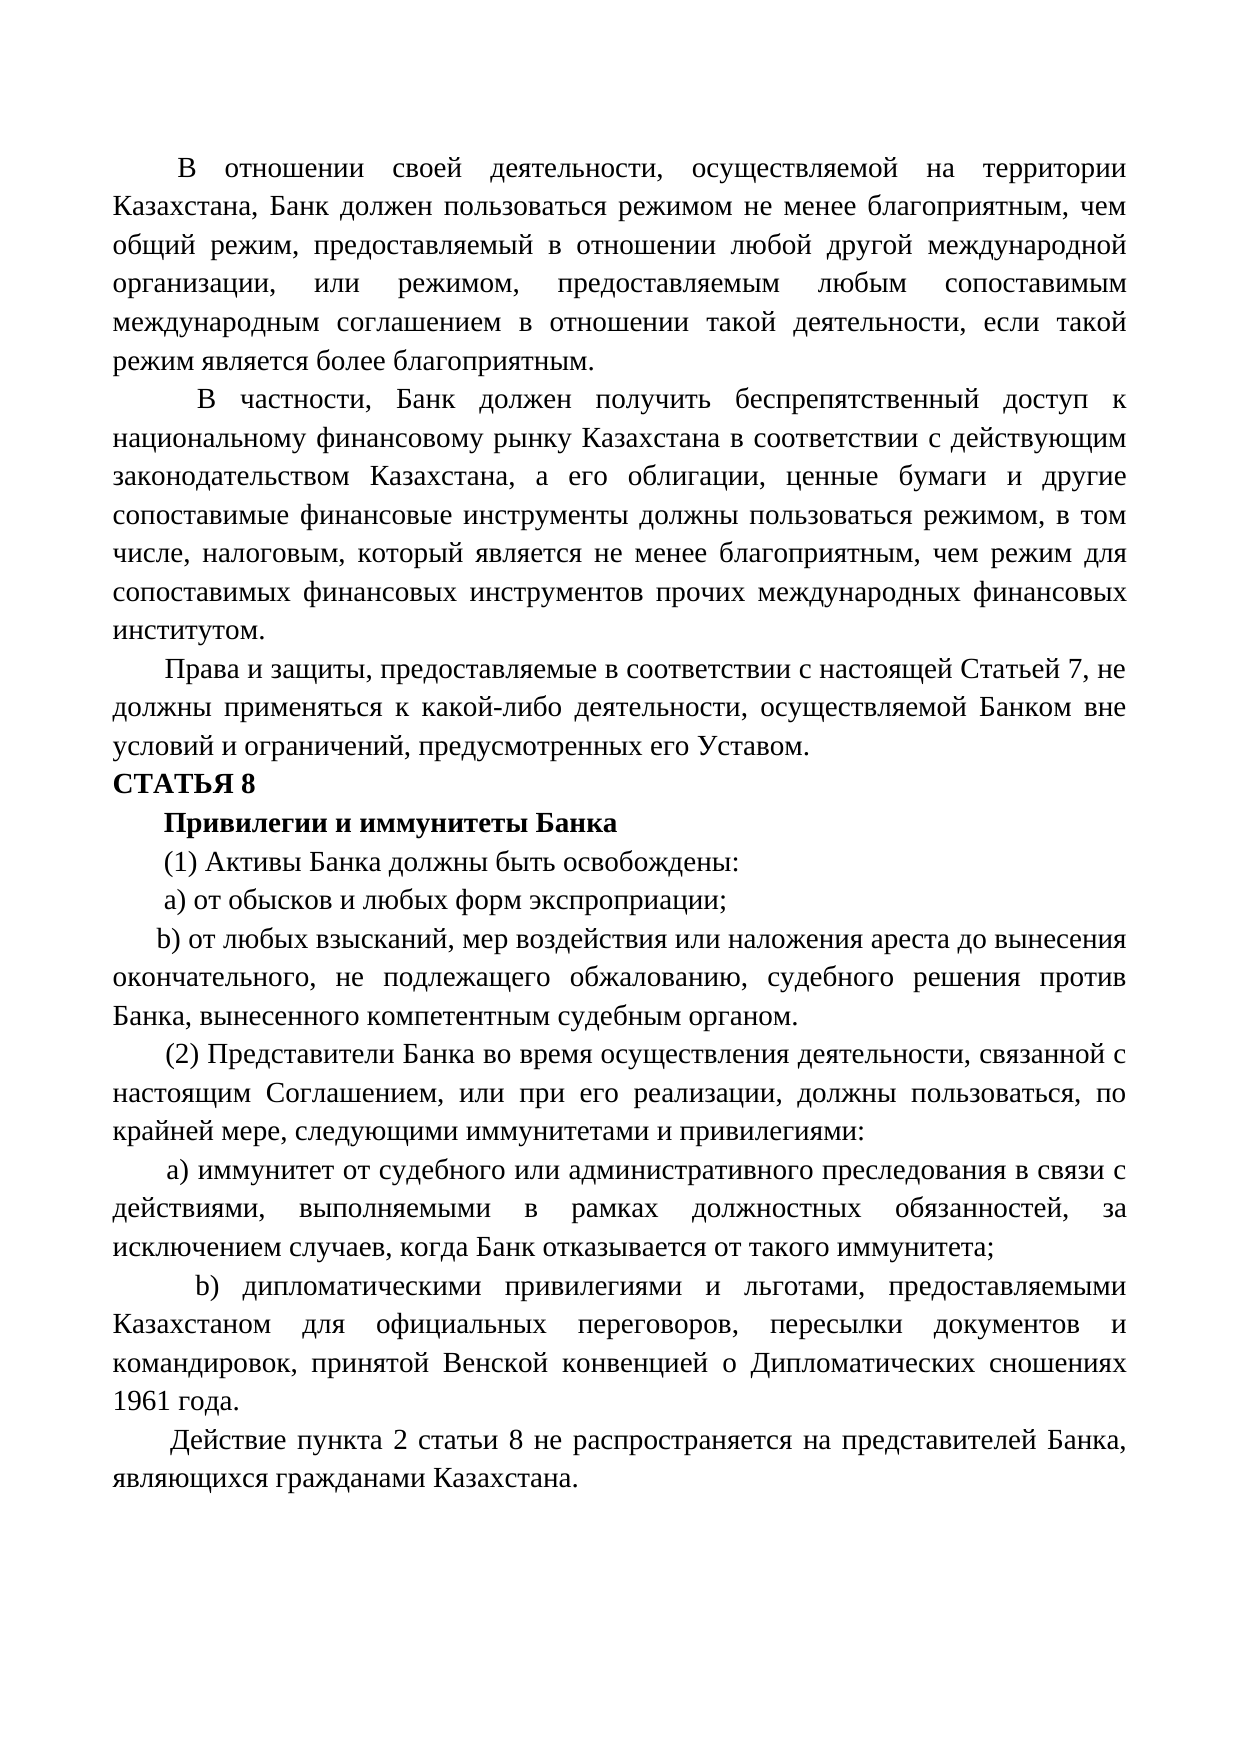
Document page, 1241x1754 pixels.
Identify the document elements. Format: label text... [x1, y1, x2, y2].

text Привилегии и иммунитеты Банка [112, 805, 1128, 839]
text b) от любых взысканий, мер воздействия или наложения ареста до вынесения окончательного, не подлежащего обжалованию, судебного решения против Банка, вынесенного компетентным судебным органом. [112, 921, 1128, 1031]
text В отношении своей деятельности, осуществляемой на территории Казахстана, Банк должен пользоваться режимом не менее благоприятным, чем общий режим, предоставляемый в отношении любой другой международной организации, или режимом, предоставляемым любым сопоставимым международным соглашением в отношении такой деятельности, если такой режим является более благоприятным. [112, 150, 1128, 376]
text a) от обысков и любых форм экспроприации; [112, 882, 1128, 916]
text a) иммунитет от судебного или административного преследования в связи с действиями, выполняемыми в рамках должностных обязанностей, за исключением случаев, когда Банк отказывается от такого иммунитета; [112, 1152, 1128, 1263]
text СТАТЬЯ 8 [112, 767, 1128, 800]
text (1) Активы Банка должны быть освобождены: [112, 844, 1128, 877]
text (2) Представители Банка во время осуществления деятельности, связанной с настоящим Соглашением, или при его реализации, должны пользоваться, по крайней мере, следующими иммунитетами и привилегиями: [112, 1036, 1128, 1147]
text b) дипломатическими привилегиями и льготами, предоставляемыми Казахстаном для официальных переговоров, пересылки документов и командировок, принятой Венской конвенцией о Дипломатических сношениях 1961 года. [112, 1268, 1128, 1417]
text Действие пункта 2 статьи 8 не распространяется на представителей Банка, являющихся гражданами Казахстана. [112, 1422, 1128, 1494]
text Права и защиты, предоставляемые в соответствии с настоящей Статьей 7, не должны применяться к какой-либо деятельности, осуществляемой Банком вне условий и ограничений, предусмотренных его Уставом. [112, 651, 1128, 762]
text В частности, Банк должен получить беспрепятственный доступ к национальному финансовому рынку Казахстана в соответствии с действующим законодательством Казахстана, а его облигации, ценные бумаги и другие сопоставимые финансовые инструменты должны пользоваться режимом, в том числе, налоговым, который является не менее благоприятным, чем режим для сопоставимых финансовых инструментов прочих международных финансовых институтом. [112, 381, 1128, 646]
